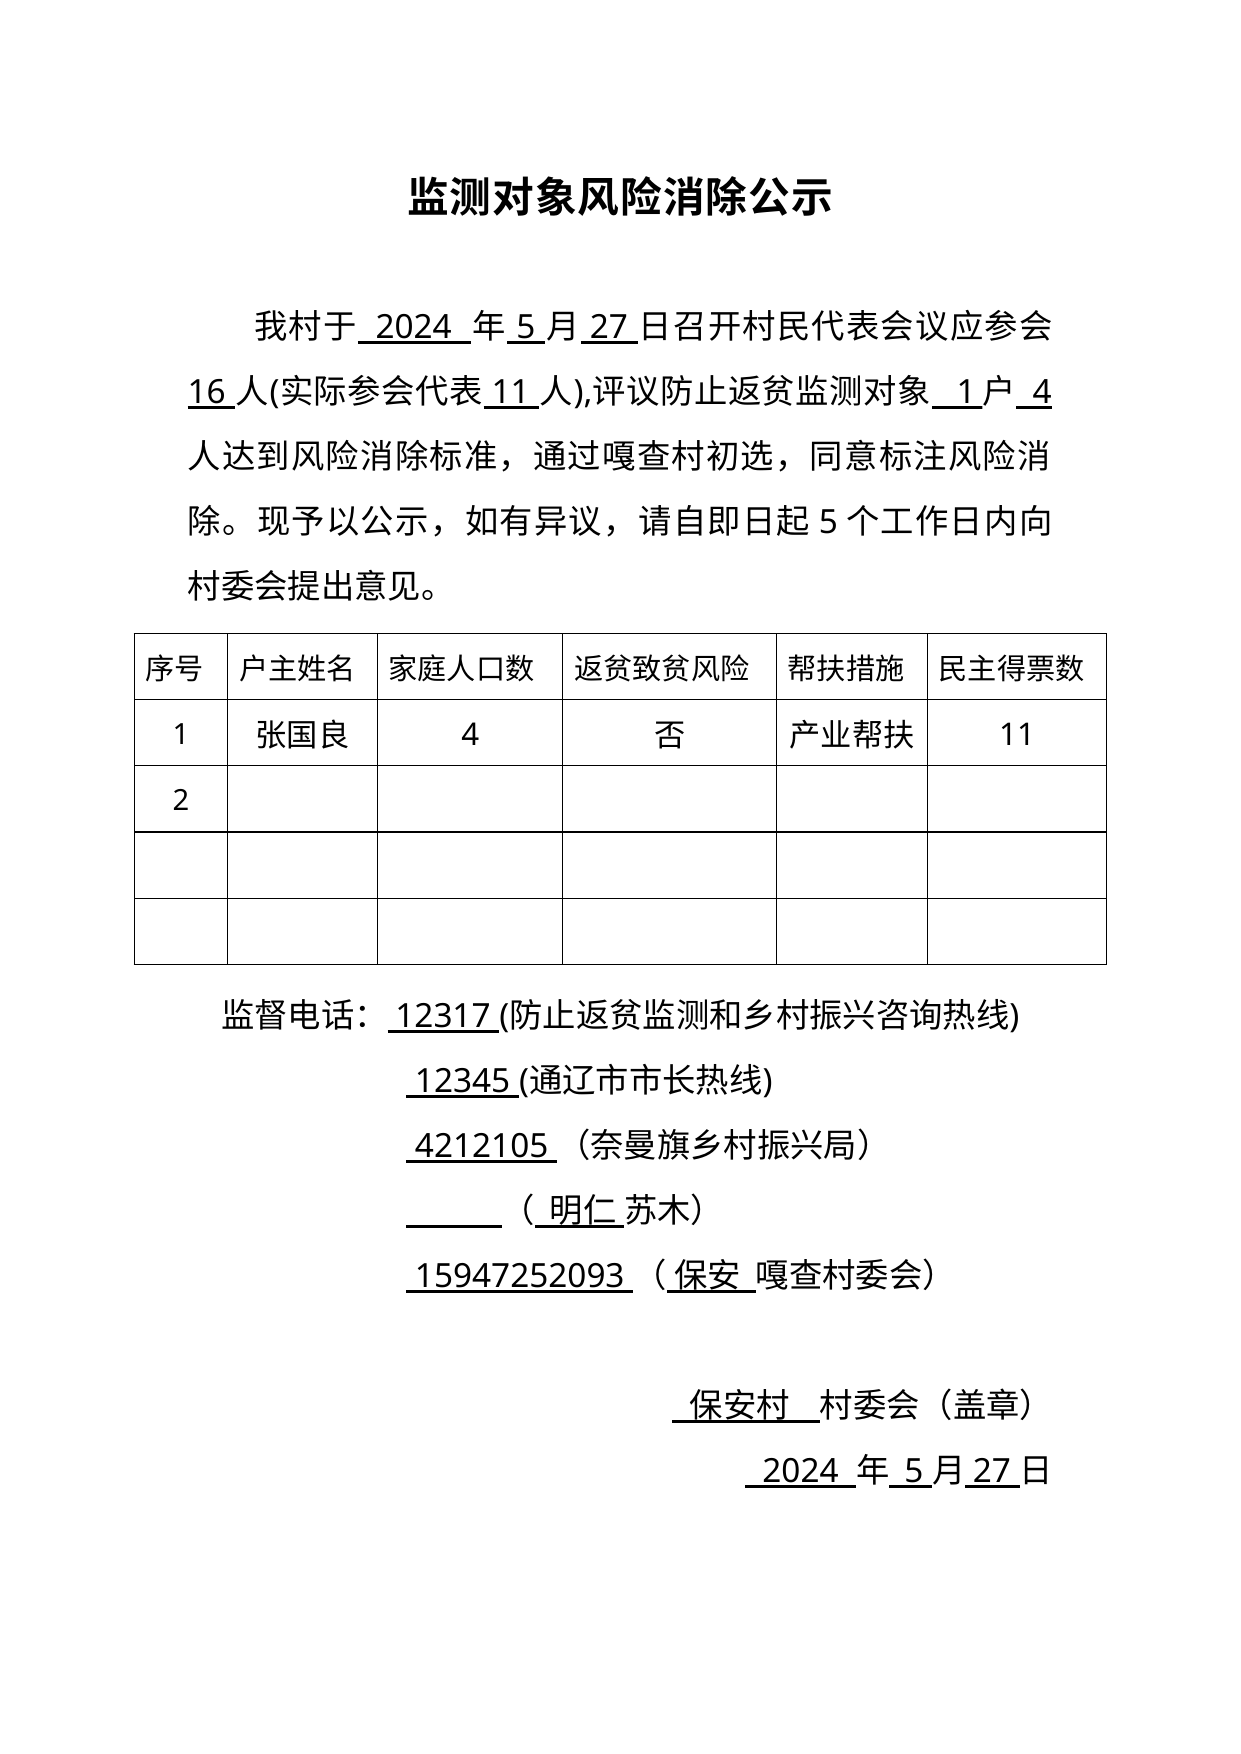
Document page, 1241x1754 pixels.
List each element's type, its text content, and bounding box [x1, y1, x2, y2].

table_cell [228, 833, 377, 897]
table_cell [378, 833, 562, 897]
text 2024 年 5 月 27 日 [187, 1436, 1053, 1501]
table_header 返贫致贫风险 [563, 634, 776, 699]
table_cell [777, 833, 927, 897]
table_cell [928, 766, 1106, 831]
table_cell [228, 766, 377, 831]
table_cell 4 [378, 700, 562, 765]
table_header 户主姓名 [228, 634, 377, 699]
table_cell [777, 899, 927, 963]
table_cell 2 [135, 766, 227, 831]
text 12345 (通辽市市长热线) [362, 1046, 1053, 1111]
text 4212105 （奈曼旗乡村振兴局） [362, 1111, 1053, 1176]
text 保安村 村委会（盖章） [187, 1371, 1053, 1436]
text 监督电话： 12317 (防止返贫监测和乡村振兴咨询热线) [187, 981, 1053, 1046]
table_cell 产业帮扶 [777, 700, 927, 765]
table_cell 张国良 [228, 700, 377, 765]
table_cell 11 [928, 700, 1106, 765]
table_cell [928, 899, 1106, 963]
table_header 帮扶措施 [777, 634, 927, 699]
table_cell 1 [135, 700, 227, 765]
table_cell [228, 899, 377, 963]
table_cell [563, 899, 776, 963]
table_cell 否 [563, 700, 776, 765]
table_header 民主得票数 [928, 634, 1106, 699]
table_header 序号 [135, 634, 227, 699]
table_cell [777, 766, 927, 831]
table_header 家庭人口数 [378, 634, 562, 699]
table_cell [378, 899, 562, 963]
text 我村于 2024 年 5 月 27 日召开村民代表会议应参会 16 人(实际参会代表 11 人),评议防止返贫监测对象 1户 4 人达到风险消除标准，通过嘎查村初选，同意标注风险消除。现予以公示，如有异议，请自即日起5个工作日内向村委会提出意见。 [187, 292, 1053, 617]
text 15947252093 （ 保安 嘎查村委会） [362, 1241, 1053, 1306]
table_cell [378, 766, 562, 831]
table_cell [563, 766, 776, 831]
table_cell [135, 899, 227, 963]
table_cell [563, 833, 776, 897]
text 监测对象风险消除公示 [187, 162, 1053, 227]
table_cell [928, 833, 1106, 897]
table_cell [135, 833, 227, 897]
text （ 明仁 苏木） [362, 1176, 1053, 1241]
